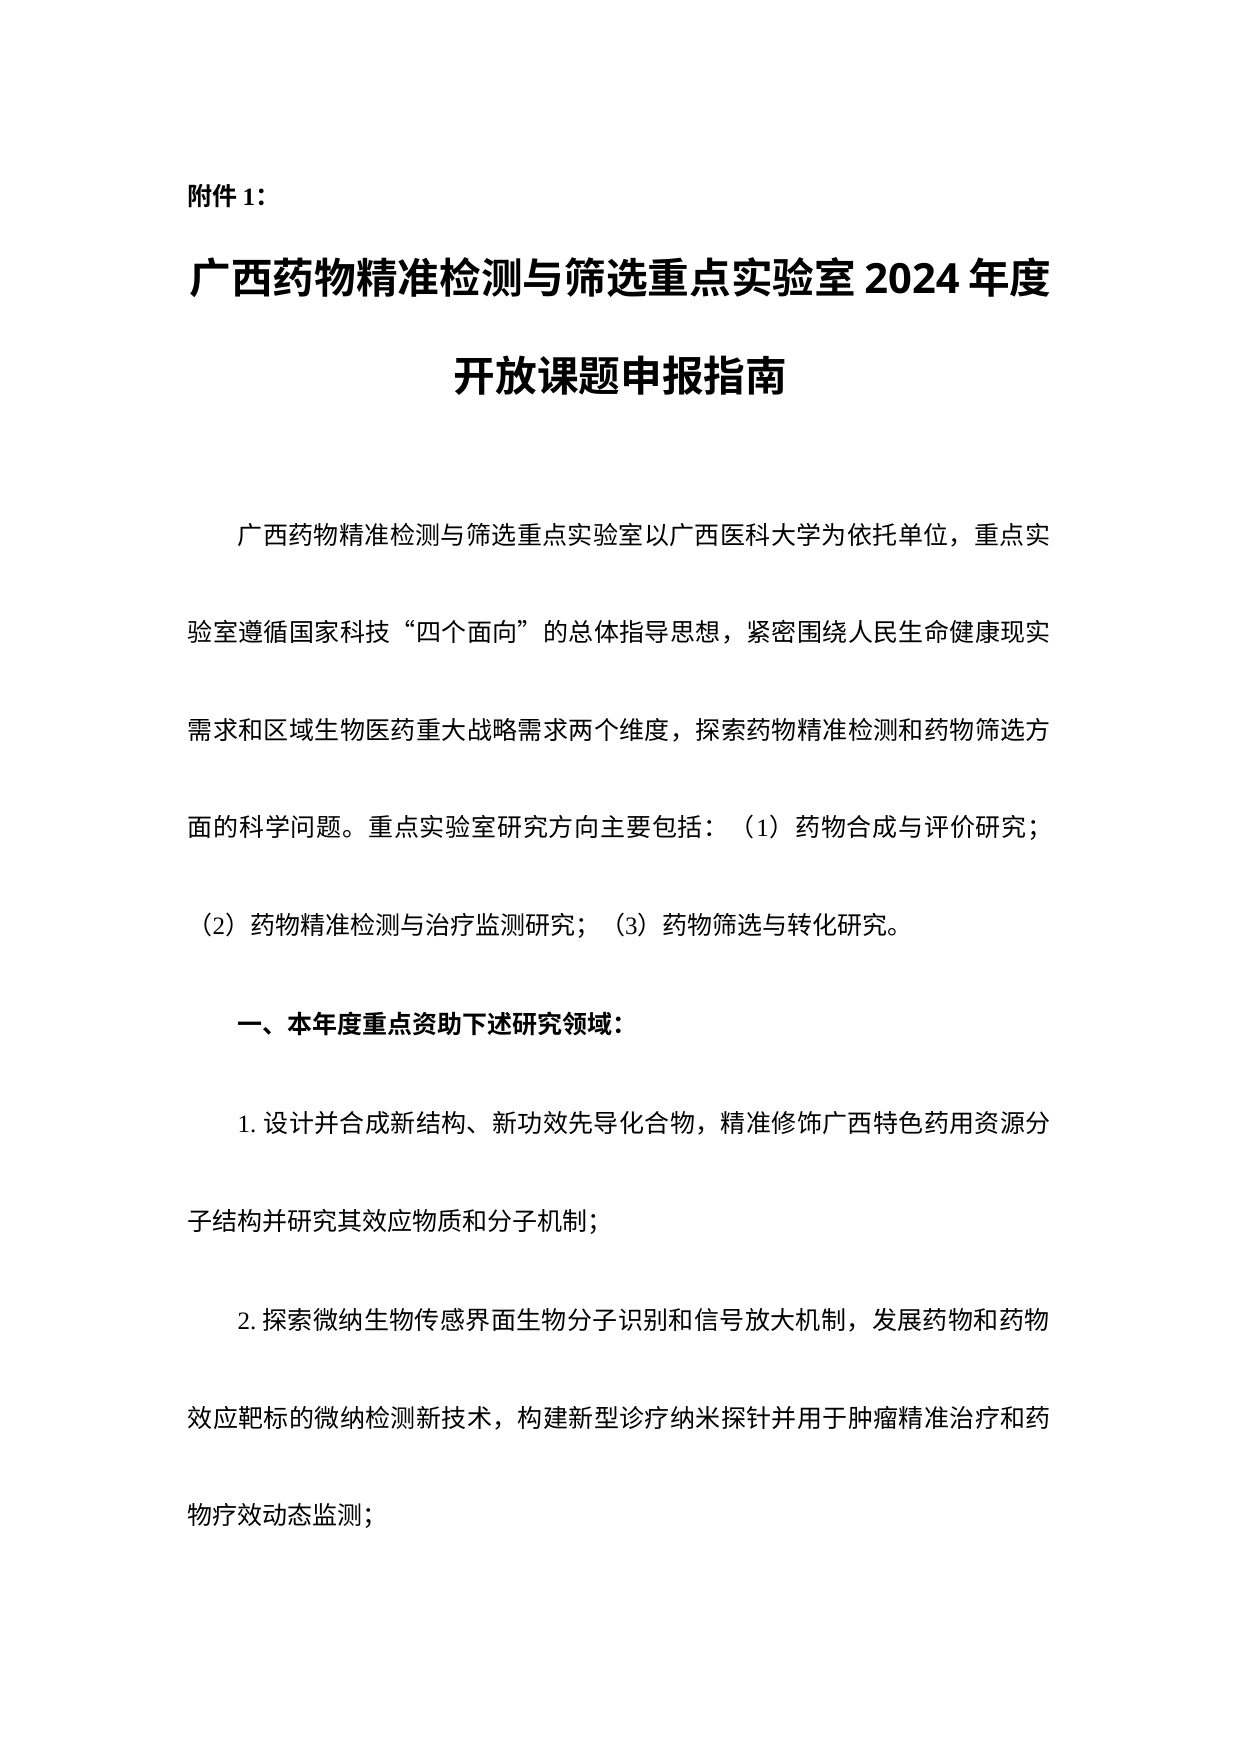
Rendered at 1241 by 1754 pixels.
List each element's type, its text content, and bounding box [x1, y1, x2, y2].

text 广西药物精准检测与筛选重点实验室以广西医科大学为依托单位，重点实验室遵循国家科技“四个面向”的总体指导思想，紧密围绕人民生命健康现实需求和区域生物医药重大战略需求两个维度，探索药物精准检测和药物筛选方面的科学问题。重点实验室研究方向主要包括：（1）药物合成与评价研究；（2）药物精准检测与治疗监测研究；（3）药物筛选与转化研究。 [187, 501, 1053, 956]
text 1. 设计并合成新结构、新功效先导化合物，精准修饰广西特色药用资源分子结构并研究其效应物质和分子机制； [187, 1089, 1053, 1252]
text 广西药物精准检测与筛选重点实验室2024年度开放课题申报指南 [187, 243, 1053, 406]
text 一、本年度重点资助下述研究领域： [187, 990, 1053, 1055]
text 附件1： [187, 162, 1053, 227]
text 2. 探索微纳生物传感界面生物分子识别和信号放大机制，发展药物和药物效应靶标的微纳检测新技术，构建新型诊疗纳米探针并用于肿瘤精准治疗和药物疗效动态监测； [187, 1286, 1053, 1546]
